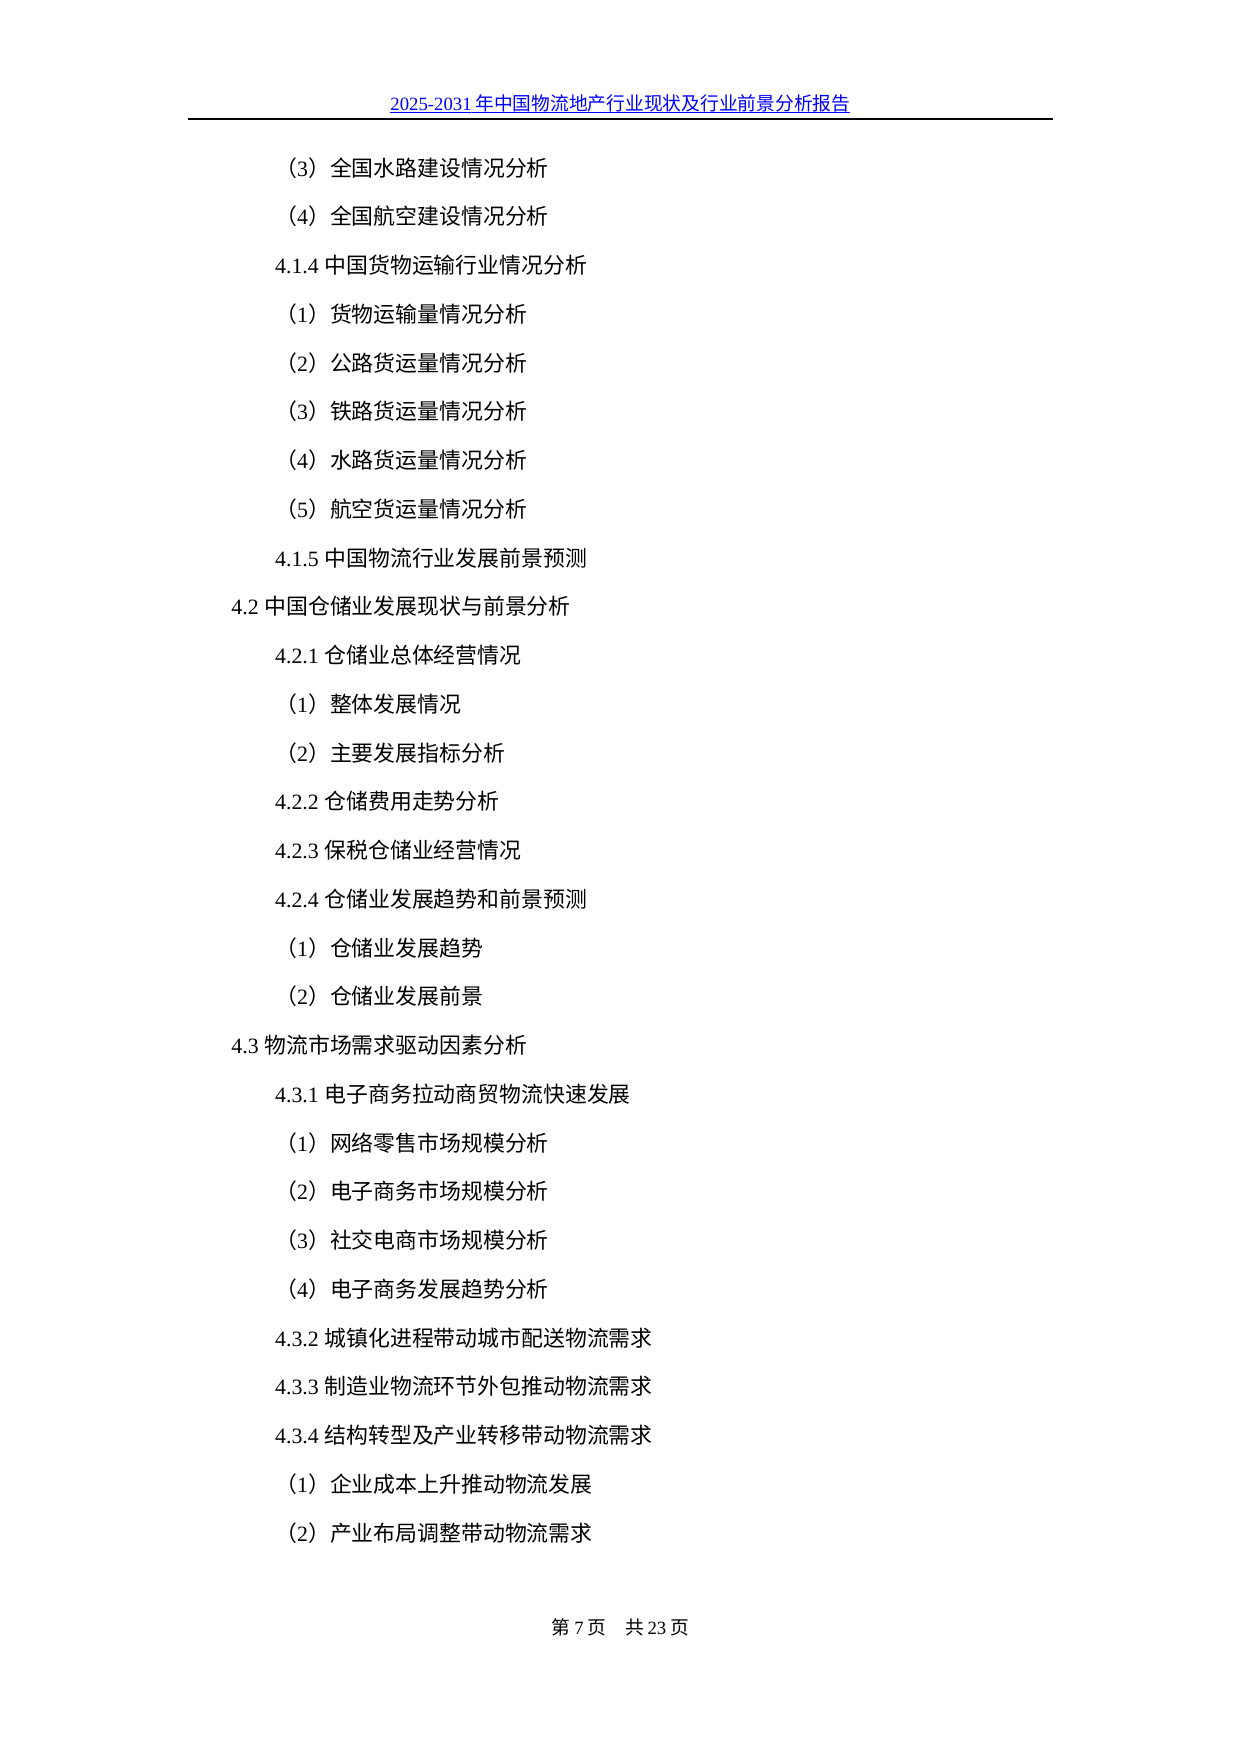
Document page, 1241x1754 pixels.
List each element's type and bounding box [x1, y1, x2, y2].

text [187, 150, 1053, 1548]
